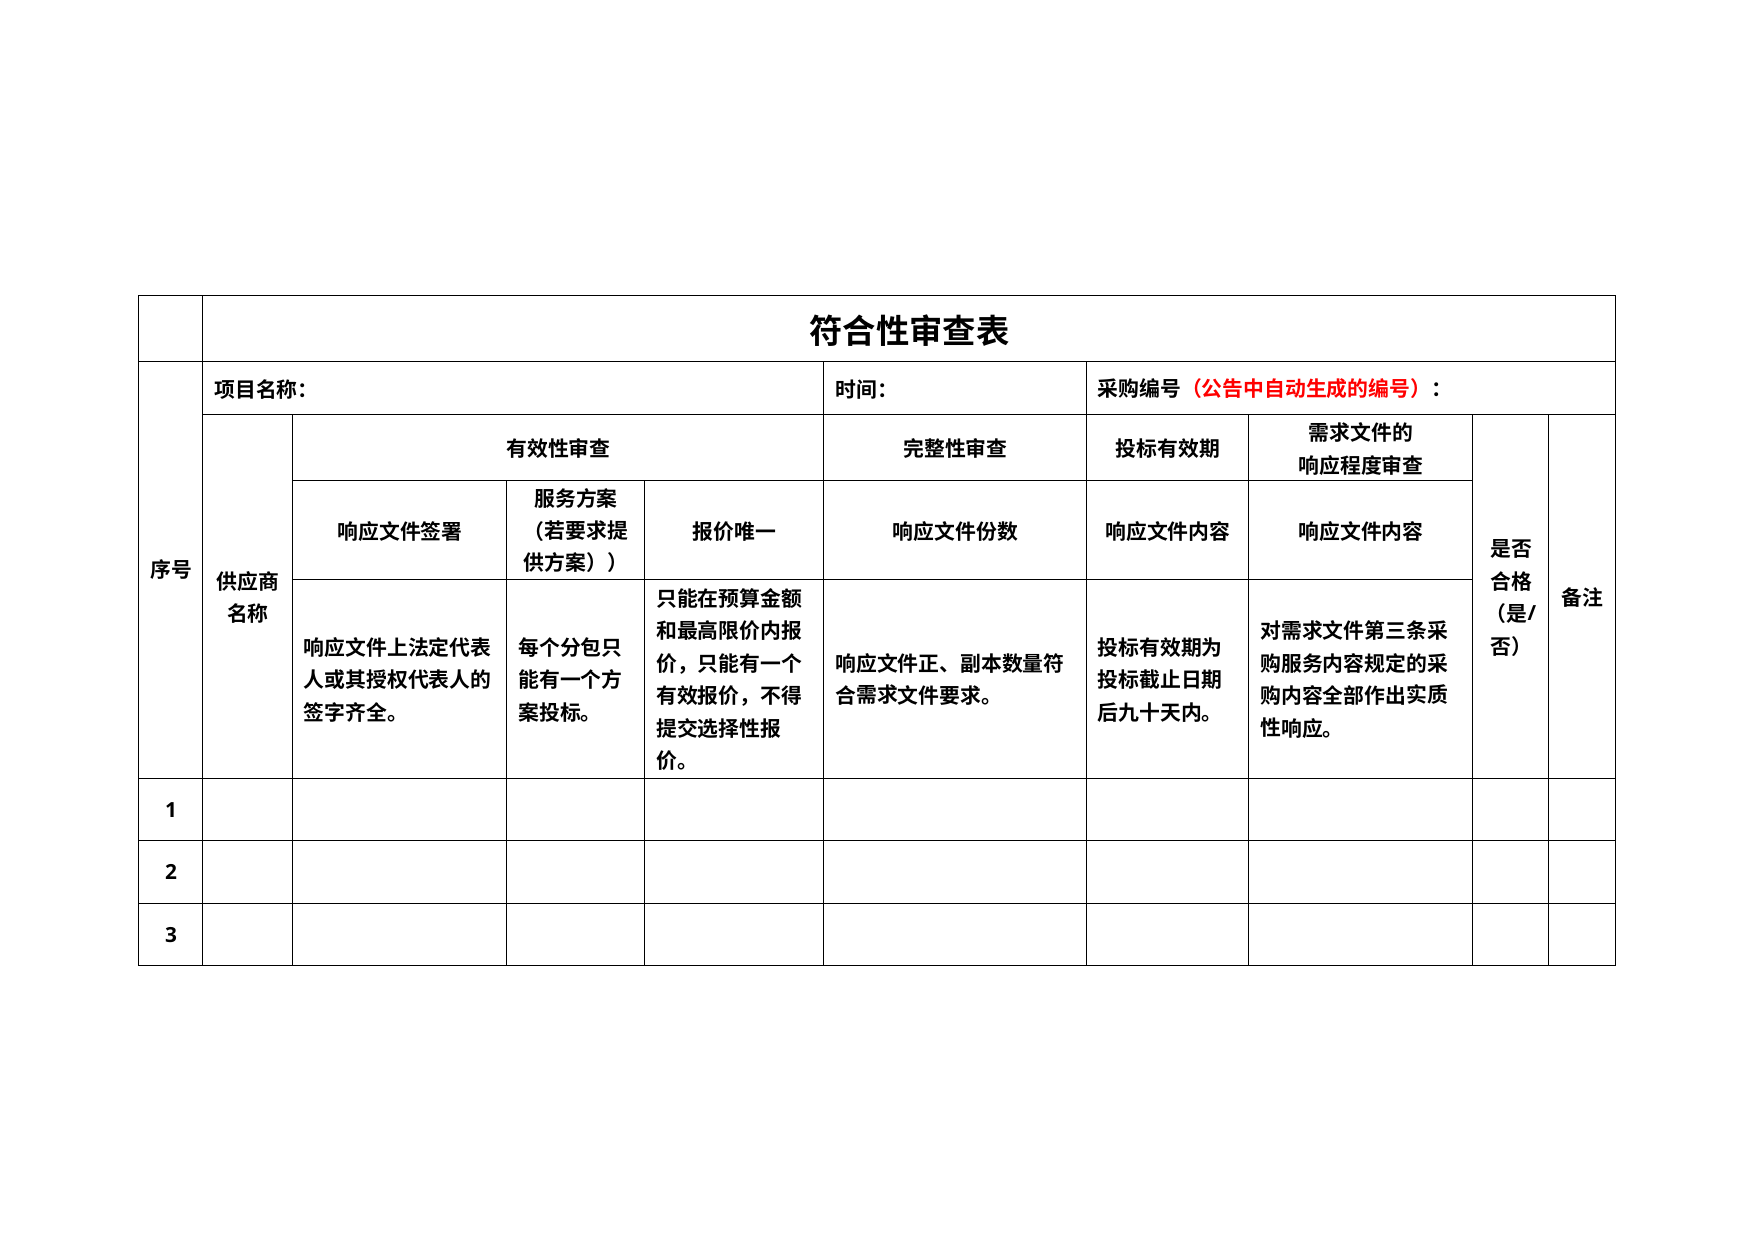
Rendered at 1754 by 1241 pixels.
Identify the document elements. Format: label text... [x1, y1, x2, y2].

table_cell 投标有效期为投标截止日期后九十天内。 [1087, 580, 1248, 777]
table_cell 序号 [139, 362, 202, 777]
table_cell [203, 779, 292, 840]
table_cell [507, 779, 644, 840]
table_cell [1249, 779, 1472, 840]
table_cell 响应文件上法定代表人或其授权代表人的签字齐全。 [293, 580, 506, 777]
table_cell [203, 904, 292, 965]
table_cell [1473, 779, 1548, 840]
table_cell [293, 779, 506, 840]
table_cell 需求文件的 响应程度审查 [1249, 415, 1472, 480]
table_cell [1087, 779, 1248, 840]
table_cell [1549, 841, 1615, 902]
table_cell 报价唯一 [645, 481, 823, 579]
table_cell [293, 841, 506, 902]
table_cell [507, 904, 644, 965]
table_cell 只能在预算金额和最高限价内报价，只能有一个有效报价，不得提交选择性报价。 [645, 580, 823, 777]
table_cell 响应文件签署 [293, 481, 506, 579]
table_cell 完整性审查 [824, 415, 1086, 480]
table_cell 对需求文件第三条采购服务内容规定的采购内容全部作出实质性响应。 [1249, 580, 1472, 777]
table_cell [1473, 841, 1548, 902]
table_cell 采购编号（公告中自动生成的编号）： [1087, 362, 1615, 414]
table_cell 1 [139, 779, 202, 840]
table_cell [1473, 904, 1548, 965]
table_cell [293, 904, 506, 965]
table_cell [645, 779, 823, 840]
table_cell 响应文件内容 [1249, 481, 1472, 579]
table_cell [203, 841, 292, 902]
table_cell 响应文件正、副本数量符合需求文件要求。 [824, 580, 1086, 777]
table_cell [1087, 841, 1248, 902]
table_cell 服务方案 （若要求提供方案）） [507, 481, 644, 579]
table_header [139, 296, 202, 361]
table_cell 有效性审查 [293, 415, 823, 480]
table_header 符合性审查表 [203, 296, 1615, 361]
table_cell [645, 904, 823, 965]
table_cell 时间： [824, 362, 1086, 414]
table_cell 2 [139, 841, 202, 902]
table_cell [1249, 904, 1472, 965]
table_cell [1087, 904, 1248, 965]
table_cell 是否 合格 （是/否） [1473, 415, 1548, 777]
table_cell [1549, 779, 1615, 840]
table_cell [1249, 841, 1472, 902]
table_cell 供应商名称 [203, 415, 292, 777]
table_cell 备注 [1549, 415, 1615, 777]
table_cell [824, 904, 1086, 965]
table_cell 项目名称： [203, 362, 823, 414]
table_cell [824, 841, 1086, 902]
table_cell 响应文件内容 [1087, 481, 1248, 579]
table_cell [645, 841, 823, 902]
table_cell 投标有效期 [1087, 415, 1248, 480]
table_cell 每个分包只能有一个方案投标。 [507, 580, 644, 777]
table_cell [507, 841, 644, 902]
table_cell [1549, 904, 1615, 965]
table_cell 响应文件份数 [824, 481, 1086, 579]
table_cell 3 [139, 904, 202, 965]
table_cell [824, 779, 1086, 840]
